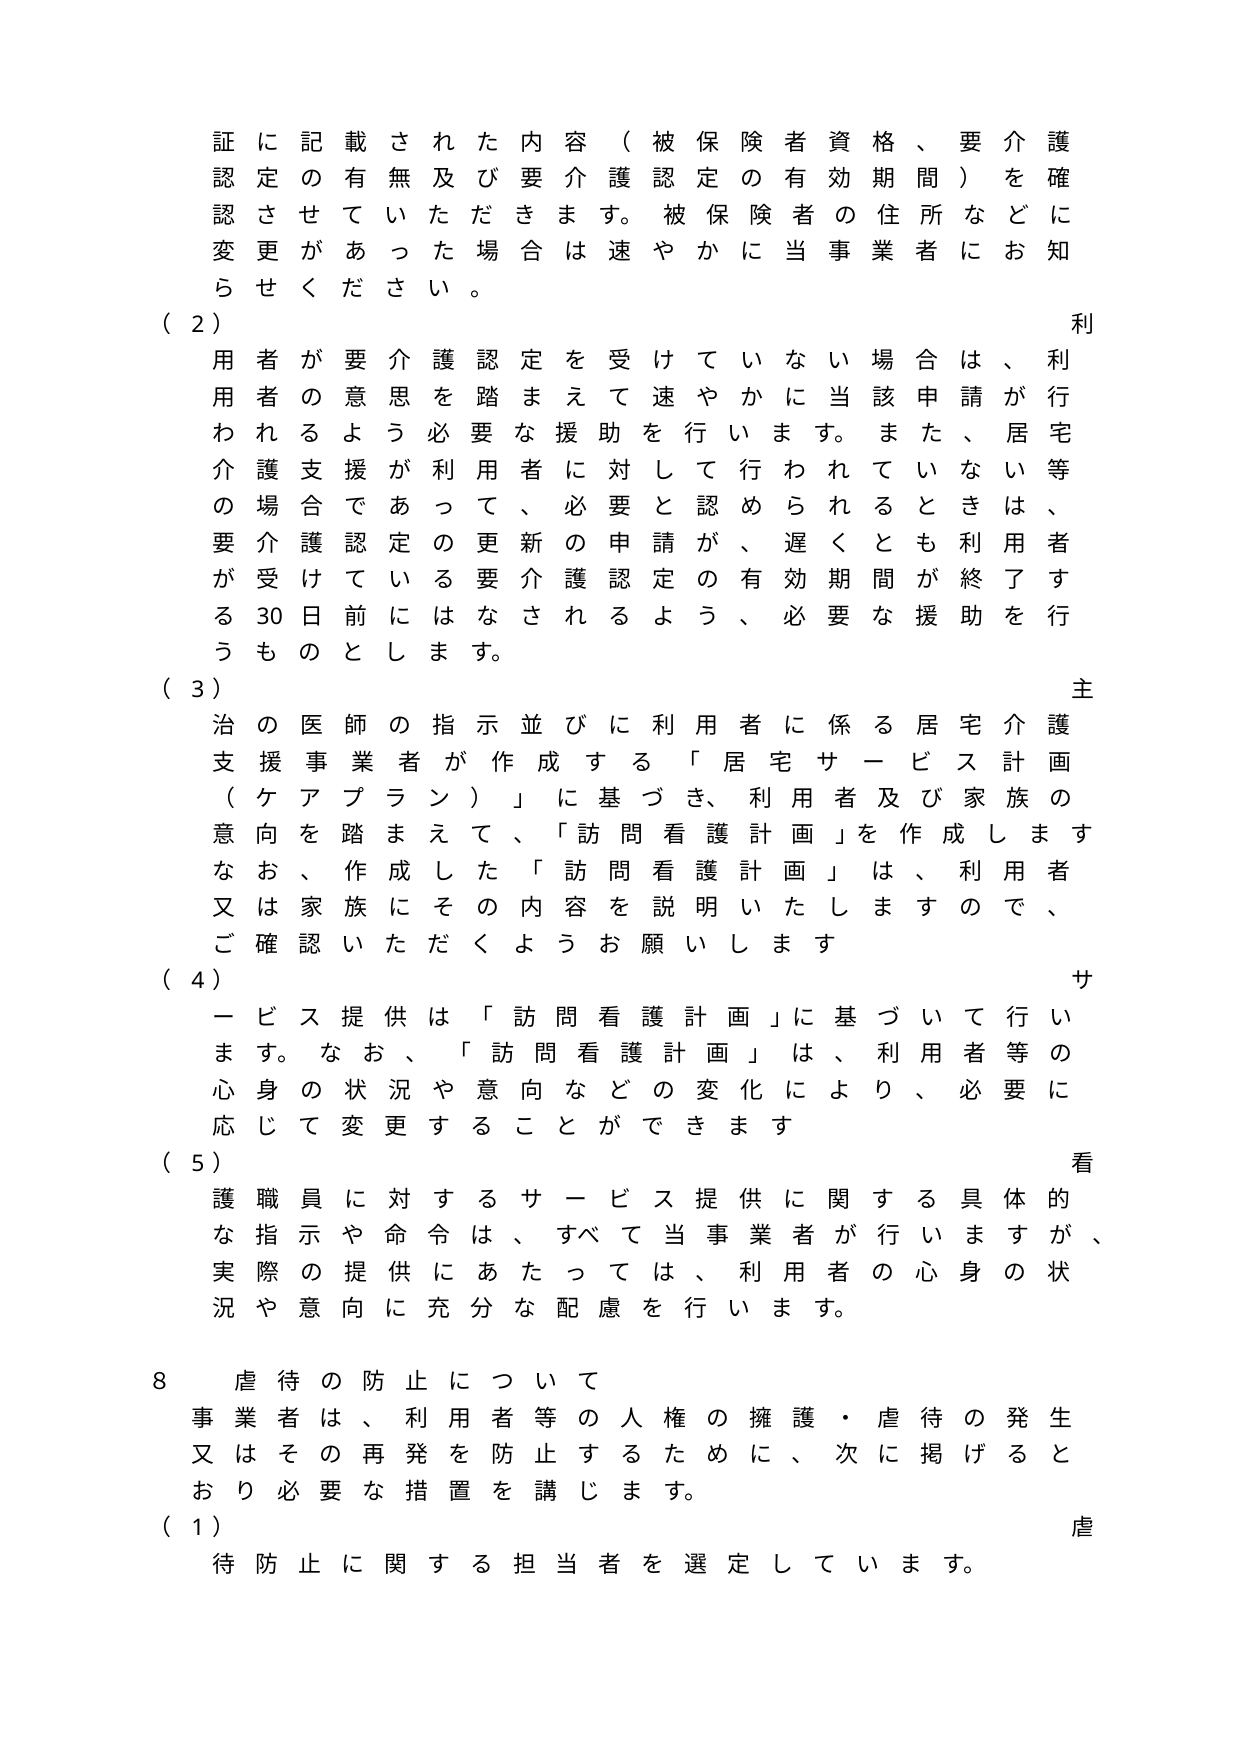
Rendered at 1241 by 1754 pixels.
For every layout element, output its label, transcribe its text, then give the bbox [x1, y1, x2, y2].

list 虐待防止に関する担当者を選定しています。 [148, 1507, 1092, 1580]
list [148, 122, 1092, 304]
list 看護職員に対するサービス提供に関する具体的な指示や命令は、すべて当事業者が行いますが、実際の提供にあたっては、利用者の心身の状況や意向に充分な配慮を行います。 [148, 1143, 1092, 1325]
list 利用者が要介護認定を受けていない場合は、利用者の意思を踏まえて速やかに当該申請が行われるよう必要な援助を行います。また、居宅介護支援が利用者に対して行われていない等の場合であって、必要と認められるときは、要介護認定の更新の申請が、遅くとも利用者が受けている要介護認定の有効期間が終了する30日前にはなされるよう、必要な援助を行うものとします。 [148, 304, 1092, 669]
list サービス提供は「訪問看護計画｣に基づいて行います。なお、「訪問看護計画」は、利用者等の心身の状況や意向などの変化により、必要に応じて変更することができます [148, 961, 1092, 1143]
text 事業者は、利用者等の人権の擁護・虐待の発生又はその再発を防止するために、次に掲げるとおり必要な措置を講じます。 [191, 1398, 1092, 1507]
text ８ 虐待の防止について [148, 1362, 1092, 1398]
list 主治の医師の指示並びに利用者に係る居宅介護支援事業者が作成する「居宅サービス計画（ケアプラン）」に基づき、利用者及び家族の意向を踏まえて、｢訪問看護計画｣を作成します。なお、作成した「訪問看護計画」は、利用者又は家族にその内容を説明いたしますので、ご確認いただくようお願いします [148, 669, 1092, 961]
